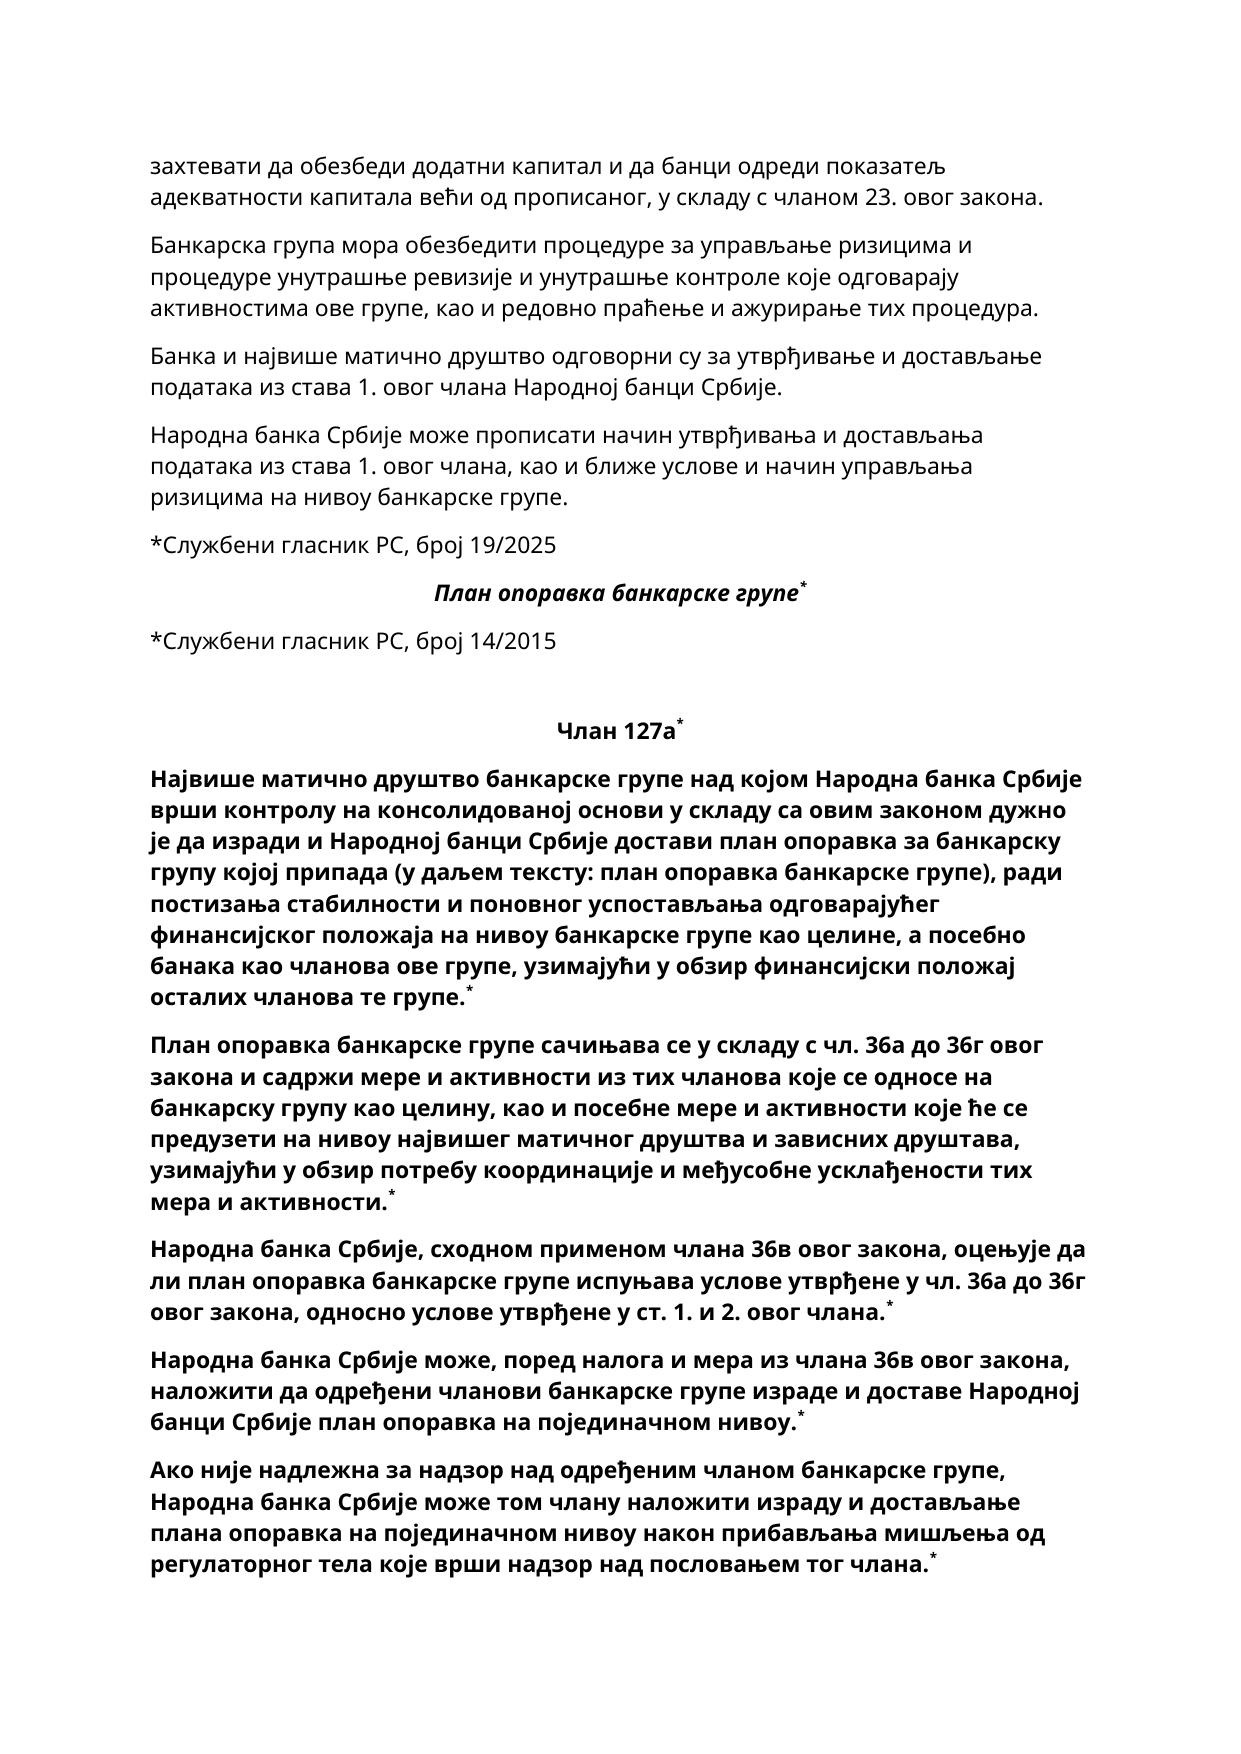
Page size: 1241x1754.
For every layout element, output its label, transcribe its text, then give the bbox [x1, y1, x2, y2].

text Народна банка Србије може прописати начин утврђивања и достављања података из става 1. овог члана, као и ближе услове и начин управљања ризицима на нивоу банкарске групе. [150, 419, 1090, 512]
text Народна банка Србије може, поред налога и мера из члана 36в овог закона, наложити да одређени чланови банкарске групе израде и доставе Народној банци Србије план опоравка на појединачном нивоу.* [150, 1344, 1090, 1437]
text Банкарска група мора обезбедити процедуре за управљање ризицима и процедуре унутрашње ревизије и унутрашње контроле које одговарају активностима ове групе, као и редовно праћење и ажурирање тих процедура. [150, 229, 1090, 323]
text Ако није надлежна за надзор над одређеним чланом банкарске групе, Народна банка Србије може том члану наложити израду и достављање плана опоравка на појединачном нивоу након прибављања мишљења од регулаторног тела које врши надзор над пословањем тог члана.* [150, 1454, 1090, 1579]
text План опоравка банкарске групе* [150, 577, 1090, 608]
text Народна банка Србије, сходном применом члана 36в овог закона, оцењује да ли план опоравка банкарске групе испуњава услове утврђене у чл. 36а до 36г овог закона, односно услове утврђене у ст. 1. и 2. овог члана.* [150, 1233, 1090, 1327]
text Банка и највише матично друштво одговорни су за утврђивање и достављање података из става 1. овог члана Народној банци Србије. [150, 339, 1090, 402]
text *Службени гласник РС, број 14/2015 [150, 625, 1090, 656]
text План опоравка банкарске групе сачињава се у складу с чл. 36а до 36г овог закона и садржи мере и активности из тих чланова које се односе на банкарску групу као целину, као и посебне мере и активности које ће се предузети на нивоу највишег матичног друштва и зависних друштава, узимајући у обзир потребу координације и међусобне усклађености тих мера и активности.* [150, 1029, 1090, 1217]
text Члан 127а* [150, 714, 1090, 746]
text Највише матично друштво банкарске групе над којом Народна банка Србије врши контролу на консолидованој основи у складу са овим законом дужно је да изради и Народној банци Србије достави план опоравка за банкарску групу којој припада (у даљем тексту: план опоравка банкарске групе), ради постизања стабилности и поновног успостављања одговарајућег финансијског положаја на нивоу банкарске групе као целине, а посебно банака као чланова ове групе, узимајући у обзир финансијски положај осталих чланова те групе.* [150, 762, 1090, 1012]
text *Службени гласник РС, број 19/2025 [150, 529, 1090, 560]
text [150, 150, 1090, 212]
